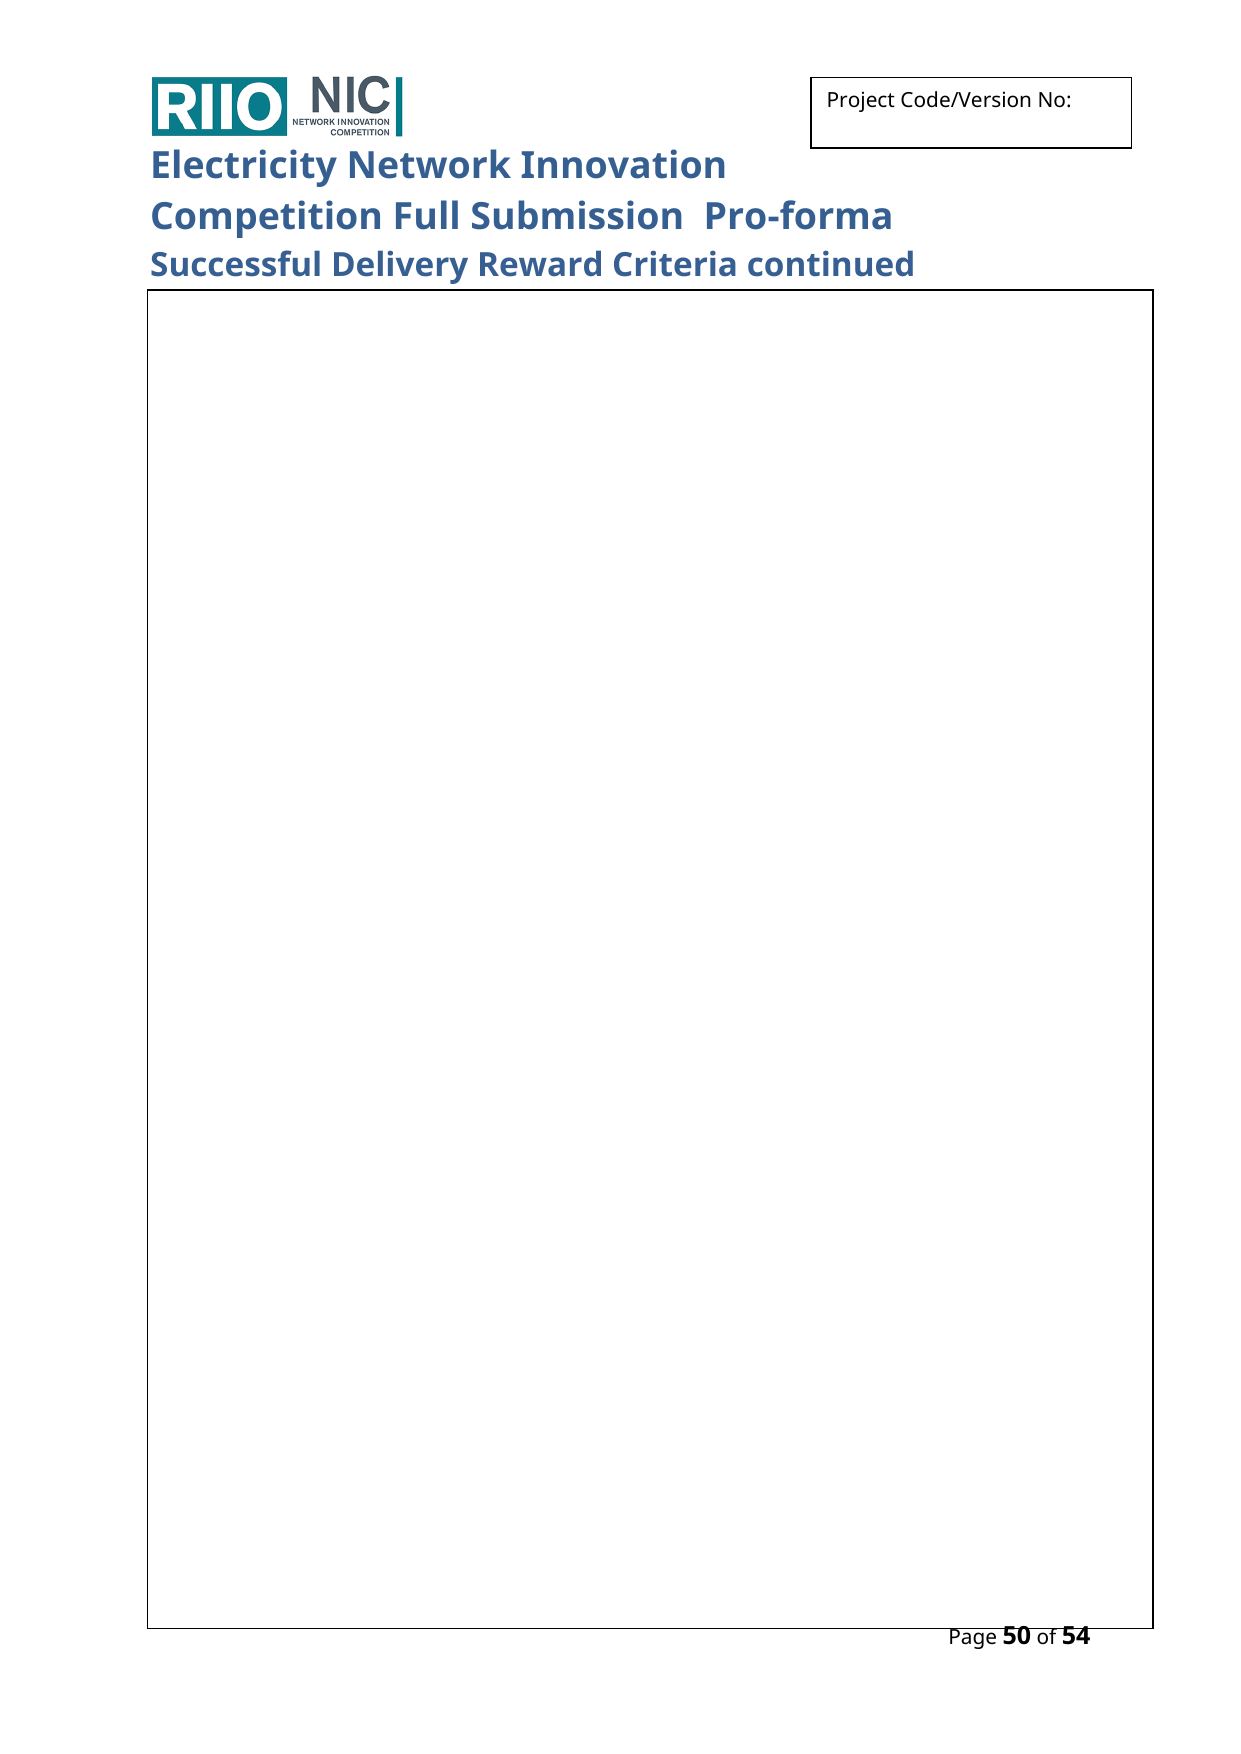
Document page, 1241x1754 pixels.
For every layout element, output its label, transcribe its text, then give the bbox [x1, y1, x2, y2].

text Successful Delivery Reward Criteria continued [150, 241, 1090, 286]
picture [150, 73, 404, 139]
